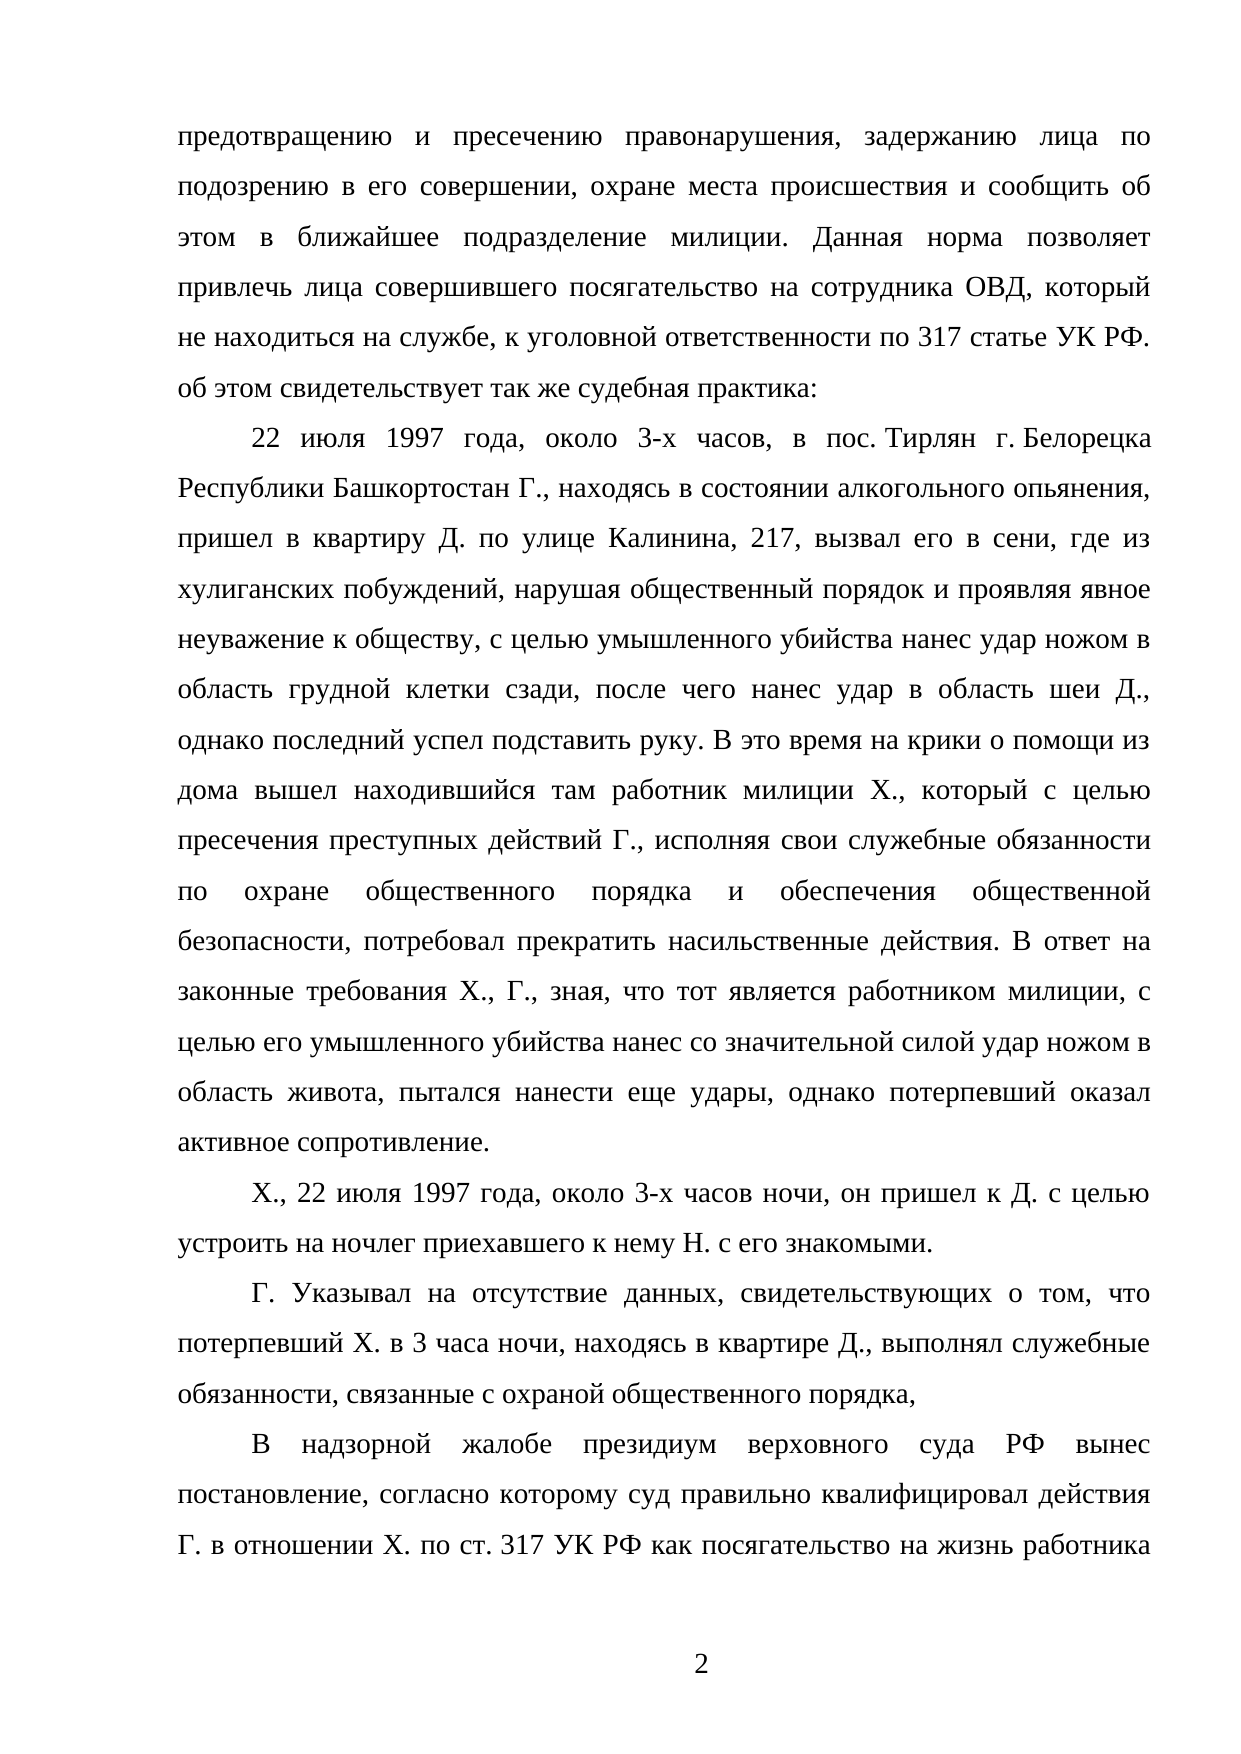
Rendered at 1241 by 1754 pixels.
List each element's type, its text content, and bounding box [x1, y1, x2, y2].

text Х., 22 июля 1997 года, около 3-х часов ночи, он пришел к Д. с целью устроить на ночлег приехавшего к нему Н. с его знакомыми. [177, 1175, 1152, 1258]
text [177, 1426, 1152, 1560]
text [177, 118, 1152, 403]
text Г. Указывал на отсутствие данных, свидетельствующих о том, что потерпевший Х. в 3 часа ночи, находясь в квартире Д., выполнял служебные обязанности, связанные с охраной общественного порядка, [177, 1275, 1152, 1409]
text 22 июля 1997 года, около 3-х часов, в пос. Тирлян г. Белорецка Республики Башкортостан Г., находясь в состоянии алкогольного опьянения, пришел в квартиру Д. по улице Калинина, 217, вызвал его в сени, где из хулиганских побуждений, нарушая общественный порядок и проявляя явное неуважение к обществу, с целью умышленного убийства нанес удар ножом в область грудной клетки сзади, после чего нанес удар в область шеи Д., однако последний успел подставить руку. В это время на крики о помощи из дома вышел находившийся там работник милиции Х., который с целью пресечения преступных действий Г., исполняя свои служебные обязанности по охране общественного порядка и обеспечения общественной безопасности, потребовал прекратить насильственные действия. В ответ на законные требования Х., Г., зная, что тот является работником милиции, с целью его умышленного убийства нанес со значительной силой удар ножом в область живота, пытался нанести еще удары, однако потерпевший оказал активное сопротивление. [177, 420, 1152, 1158]
